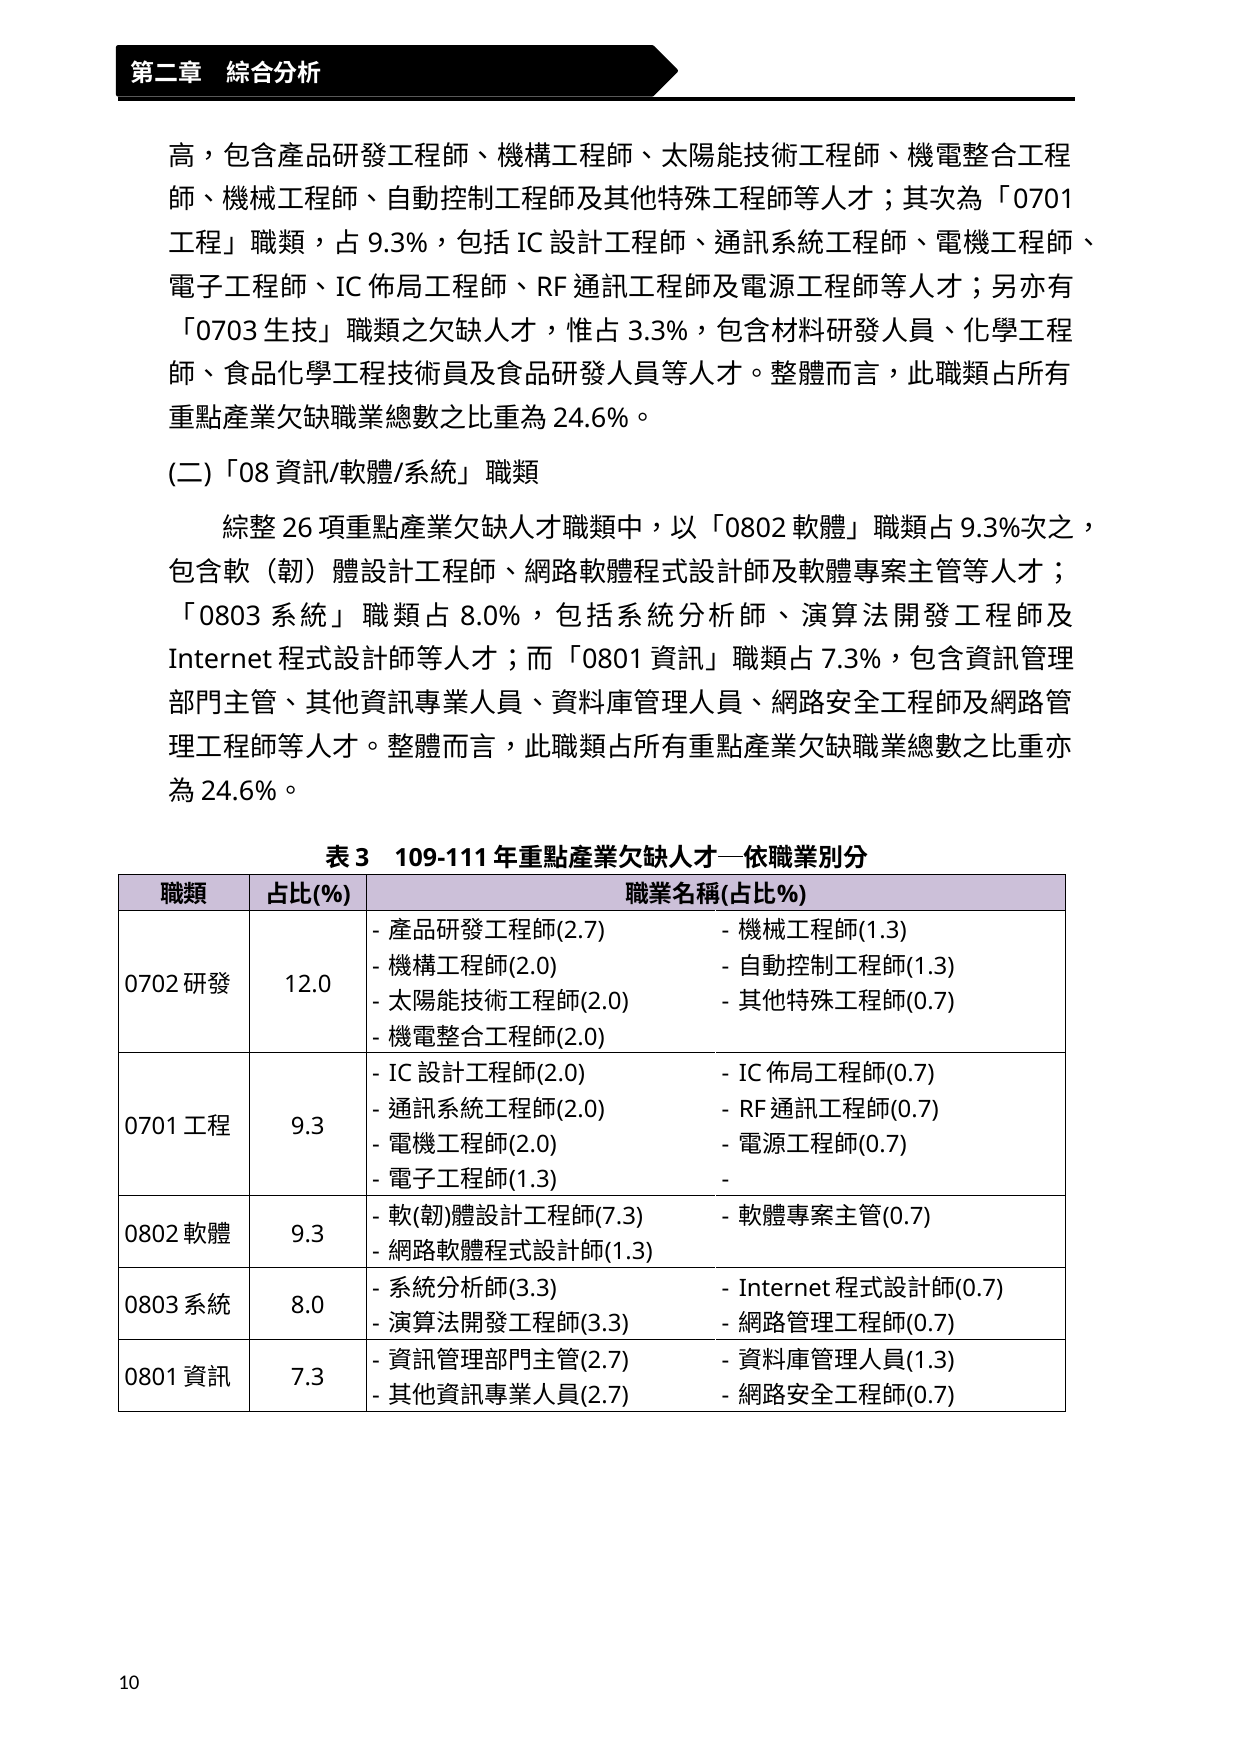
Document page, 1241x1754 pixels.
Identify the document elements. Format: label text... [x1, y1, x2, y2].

table_header 職業名稱(占比%) [367, 875, 1065, 910]
table_cell 0801資訊 [119, 1340, 249, 1411]
table_cell 8.0 [250, 1268, 366, 1339]
table_cell 9.3 [250, 1053, 366, 1195]
table_header 占比(%) [250, 875, 366, 910]
table_cell 0702研發 [119, 911, 249, 1052]
table_cell IC設計工程師(2.0) 通訊系統工程師(2.0) 電機工程師(2.0) 電子工程師(1.3) [367, 1053, 715, 1195]
table_cell 0802軟體 [119, 1196, 249, 1267]
table_cell 機械工程師(1.3) 自動控制工程師(1.3) 其他特殊工程師(0.7) [716, 911, 1065, 1052]
text 綜整26項重點產業欠缺人才職類中，以「0802軟體」職類占9.3%次之，包含軟（韌）體設計工程師、網路軟體程式設計師及軟體專案主管等人才；「0803系統」職類占8.0%，包括系統分析師、演算法開發工程師及Internet程式設計師等人才；而「0801資訊」職類占7.3%，包含資訊管理部門主管、其他資訊專業人員、資料庫管理人員、網路安全工程師及網路管理工程師等人才。整體而言，此職類占所有重點產業欠缺職業總數之比重亦為24.6%。 [168, 502, 1075, 809]
table_cell 軟體專案主管(0.7) [716, 1196, 1065, 1267]
table_header 職類 [119, 875, 249, 910]
table_cell Internet程式設計師(0.7) 網路管理工程師(0.7) [716, 1268, 1065, 1339]
table_cell 0701工程 [119, 1053, 249, 1195]
table_cell 資訊管理部門主管(2.7) 其他資訊專業人員(2.7) [367, 1340, 715, 1411]
text (二)「08資訊/軟體/系統」職類 [168, 447, 1075, 491]
table_cell 產品研發工程師(2.7) 機構工程師(2.0) 太陽能技術工程師(2.0) 機電整合工程師(2.0) [367, 911, 715, 1052]
table_cell 9.3 [250, 1196, 366, 1267]
table_cell 軟(韌)體設計工程師(7.3) 網路軟體程式設計師(1.3) [367, 1196, 715, 1267]
table_cell IC佈局工程師(0.7) RF通訊工程師(0.7) 電源工程師(0.7) [716, 1053, 1065, 1195]
table_cell 12.0 [250, 911, 366, 1052]
table_cell 資料庫管理人員(1.3) 網路安全工程師(0.7) [716, 1340, 1065, 1411]
table_cell 7.3 [250, 1340, 366, 1411]
text 表3 109-111年重點產業欠缺人才─依職業別分 [118, 838, 1075, 874]
table_cell 系統分析師(3.3) 演算法開發工程師(3.3) [367, 1268, 715, 1339]
table_cell 0803系統 [119, 1268, 249, 1339]
